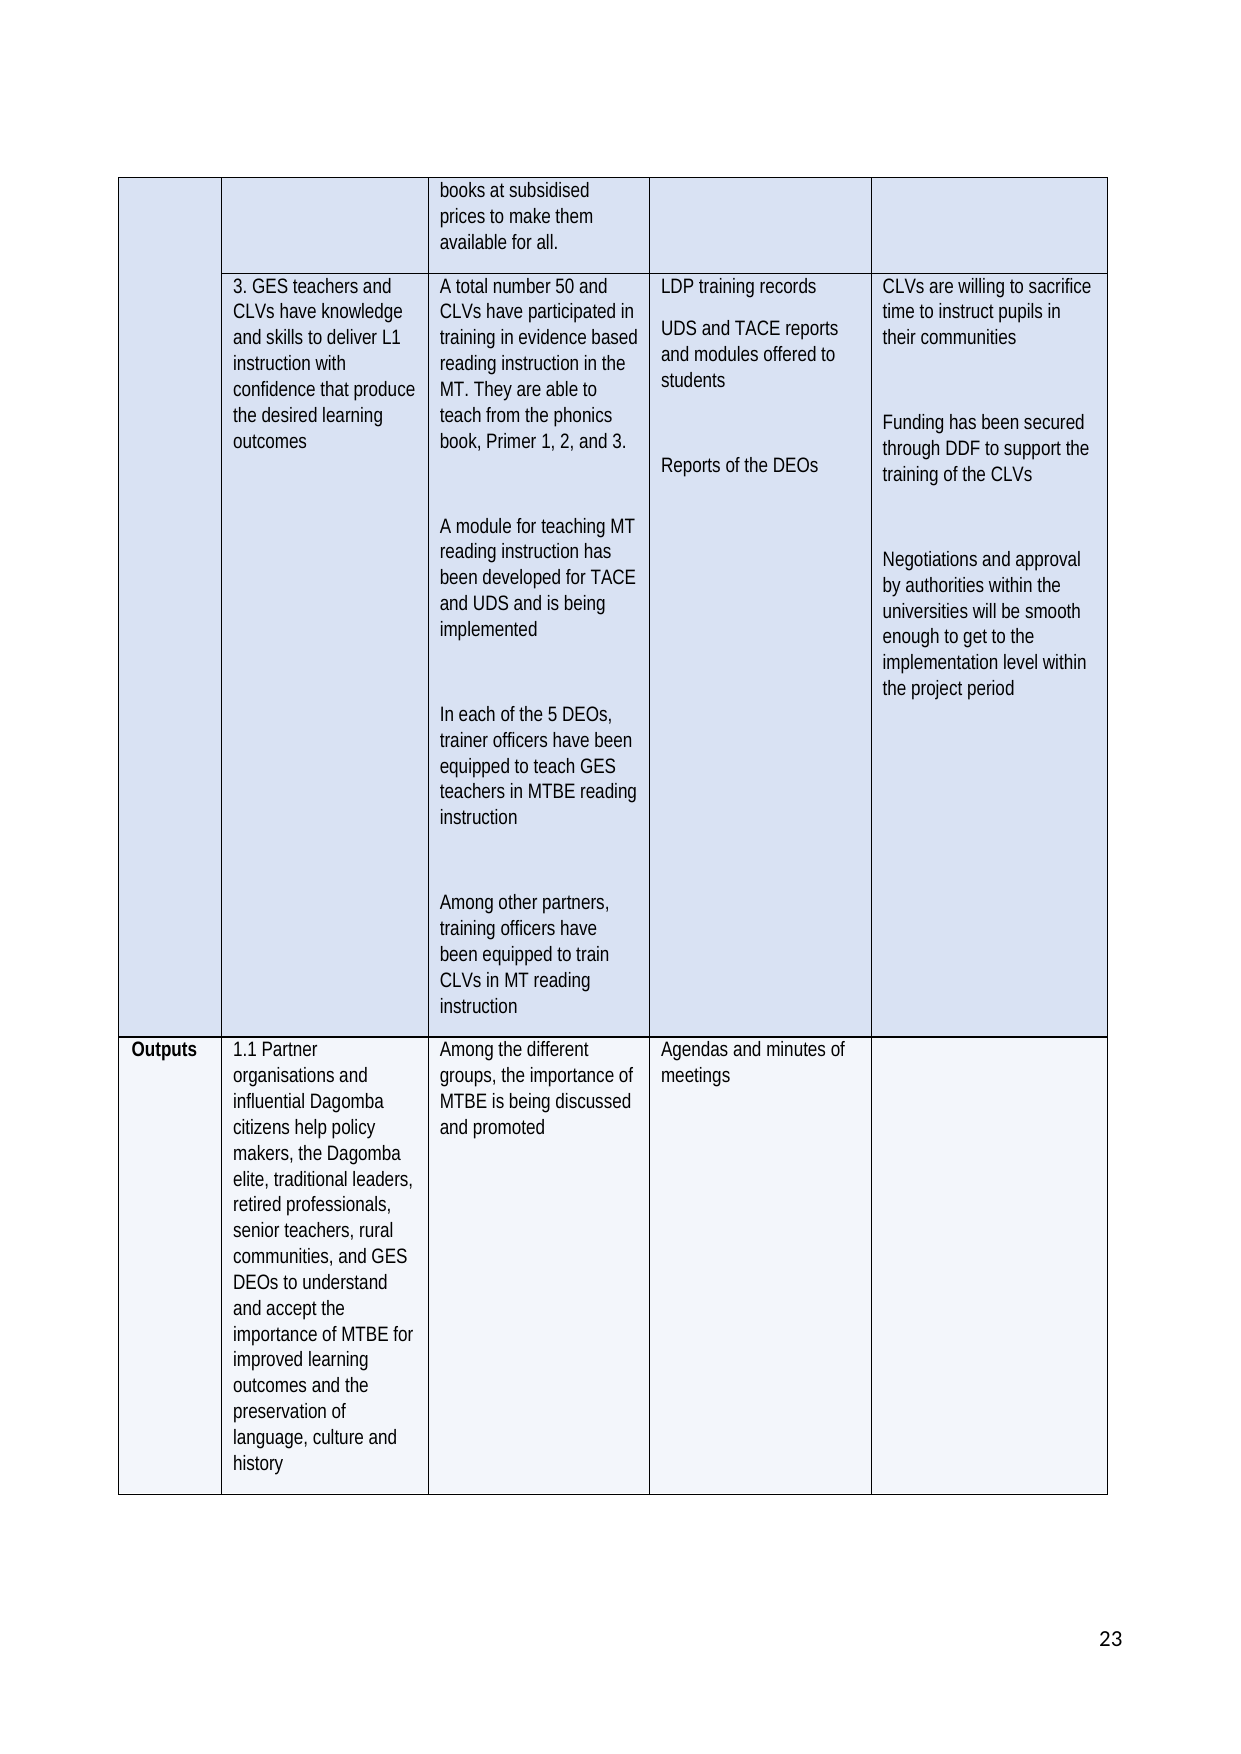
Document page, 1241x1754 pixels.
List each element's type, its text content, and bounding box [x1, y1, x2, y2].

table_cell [872, 178, 1107, 273]
table_cell Outputs [119, 1038, 221, 1493]
table_cell [872, 1038, 1107, 1493]
table_cell 1.1 Partner organisations and influential Dagomba citizens help policy makers, the Dagomba elite, traditional leaders, retired professionals, senior teachers, rural communities, and GES DEOs to understand and accept the importance of MTBE for improved learning outcomes and the preservation of language, culture and history [222, 1038, 428, 1493]
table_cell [222, 178, 428, 273]
table_cell 3. GES teachers and CLVs have knowledge and skills to deliver L1 instruction with confidence that produce the desired learning outcomes [222, 274, 428, 1036]
table_cell CLVs are willing to sacrifice time to instruct pupils in their communities Funding has been secured through DDF to support the training of the CLVs Negotiations and approval by authorities within the universities will be smooth enough to get to the implementation level within the project period [872, 274, 1107, 1036]
table_cell Agendas and minutes of meetings [650, 1038, 871, 1493]
table_cell LDP training records UDS and TACE reports and modules offered to students Reports of the DEOs [650, 274, 871, 1036]
table_cell Among the different groups, the importance of MTBE is being discussed and promoted [429, 1038, 649, 1493]
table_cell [429, 178, 649, 273]
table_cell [650, 178, 871, 273]
table_cell A total number 50 and CLVs have participated in training in evidence based reading instruction in the MT. They are able to teach from the phonics book, Primer 1, 2, and 3. A module for teaching MT reading instruction has been developed for TACE and UDS and is being implemented In each of the 5 DEOs, trainer officers have been equipped to teach GES teachers in MTBE reading instruction Among other partners, training officers have been equipped to train CLVs in MT reading instruction [429, 274, 649, 1036]
